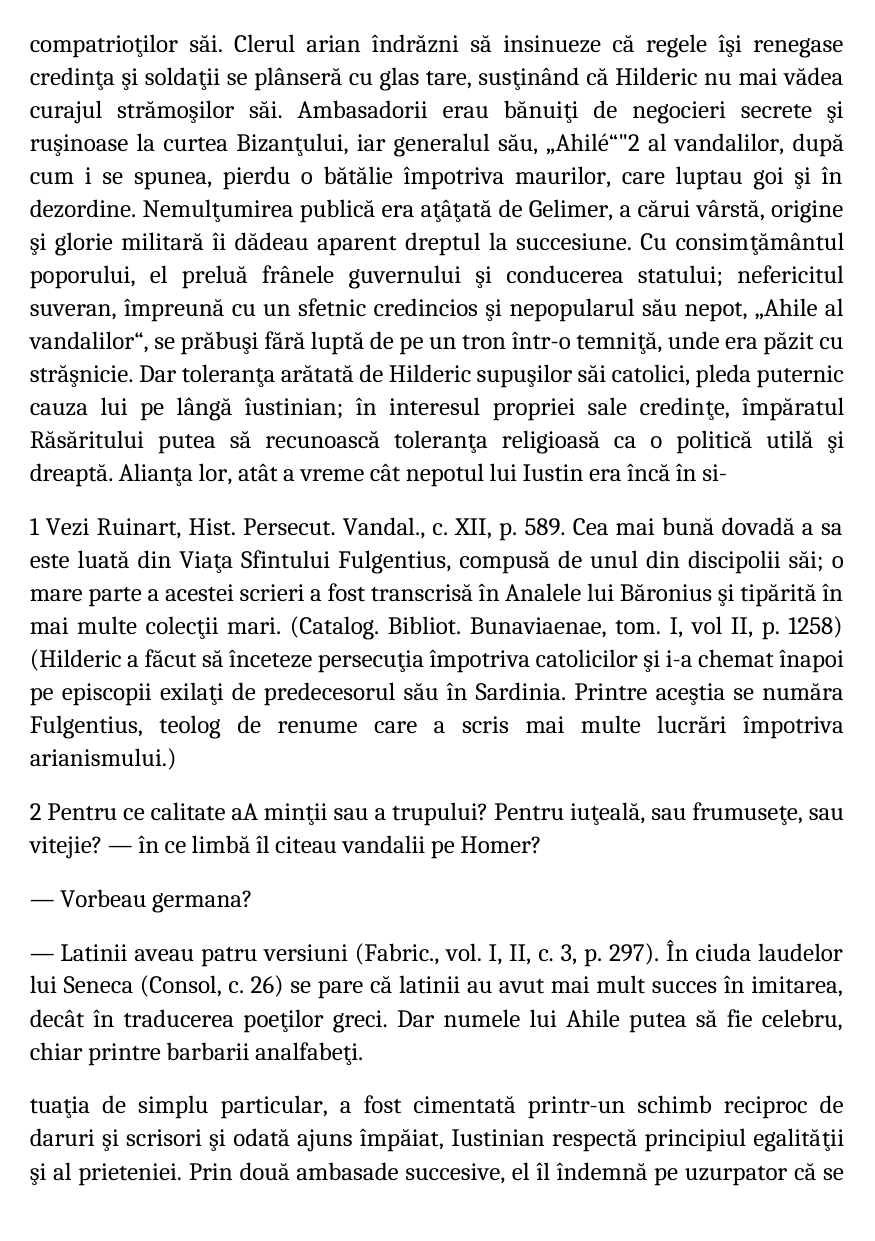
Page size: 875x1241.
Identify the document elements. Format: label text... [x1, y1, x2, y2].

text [29, 1091, 844, 1186]
text — Latinii aveau patru versiuni (Fabric., vol. I, II, c. 3, p. 297). În ciuda laudelor lui Seneca (Consol, c. 26) se pare că latinii au avut mai mult succes în imitarea, decât în traducerea poeţilor greci. Dar numele lui Ahile putea să fie celebru, chiar printre barbarii analfabeţi. [29, 938, 844, 1066]
text 1 Vezi Ruinart, Hist. Persecut. Vandal., c. XII, p. 589. Cea mai bună dovadă a sa este luată din Viaţa Sfintului Fulgentius, compusă de unul din discipolii săi; o mare parte a acestei scrieri a fost transcrisă în Analele lui Băronius şi tipărită în mai multe colecţii mari. (Catalog. Bibliot. Bunaviaenae, tom. I, vol II, p. 1258) (Hilderic a făcut să înceteze persecuţia împotriva catolicilor şi i-a chemat înapoi pe episcopii exilaţi de predecesorul său în Sardinia. Printre aceştia se număra Fulgentius, teolog de renume care a scris mai multe lucrări împotriva arianismului.) [29, 513, 844, 773]
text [29, 29, 844, 488]
text 2 Pentru ce calitate aA minţii sau a trupului? Pentru iuţeală, sau frumuseţe, sau vitejie? — în ce limbă îl citeau vandalii pe Homer? [29, 798, 844, 859]
text — Vorbeau germana? [29, 884, 844, 913]
